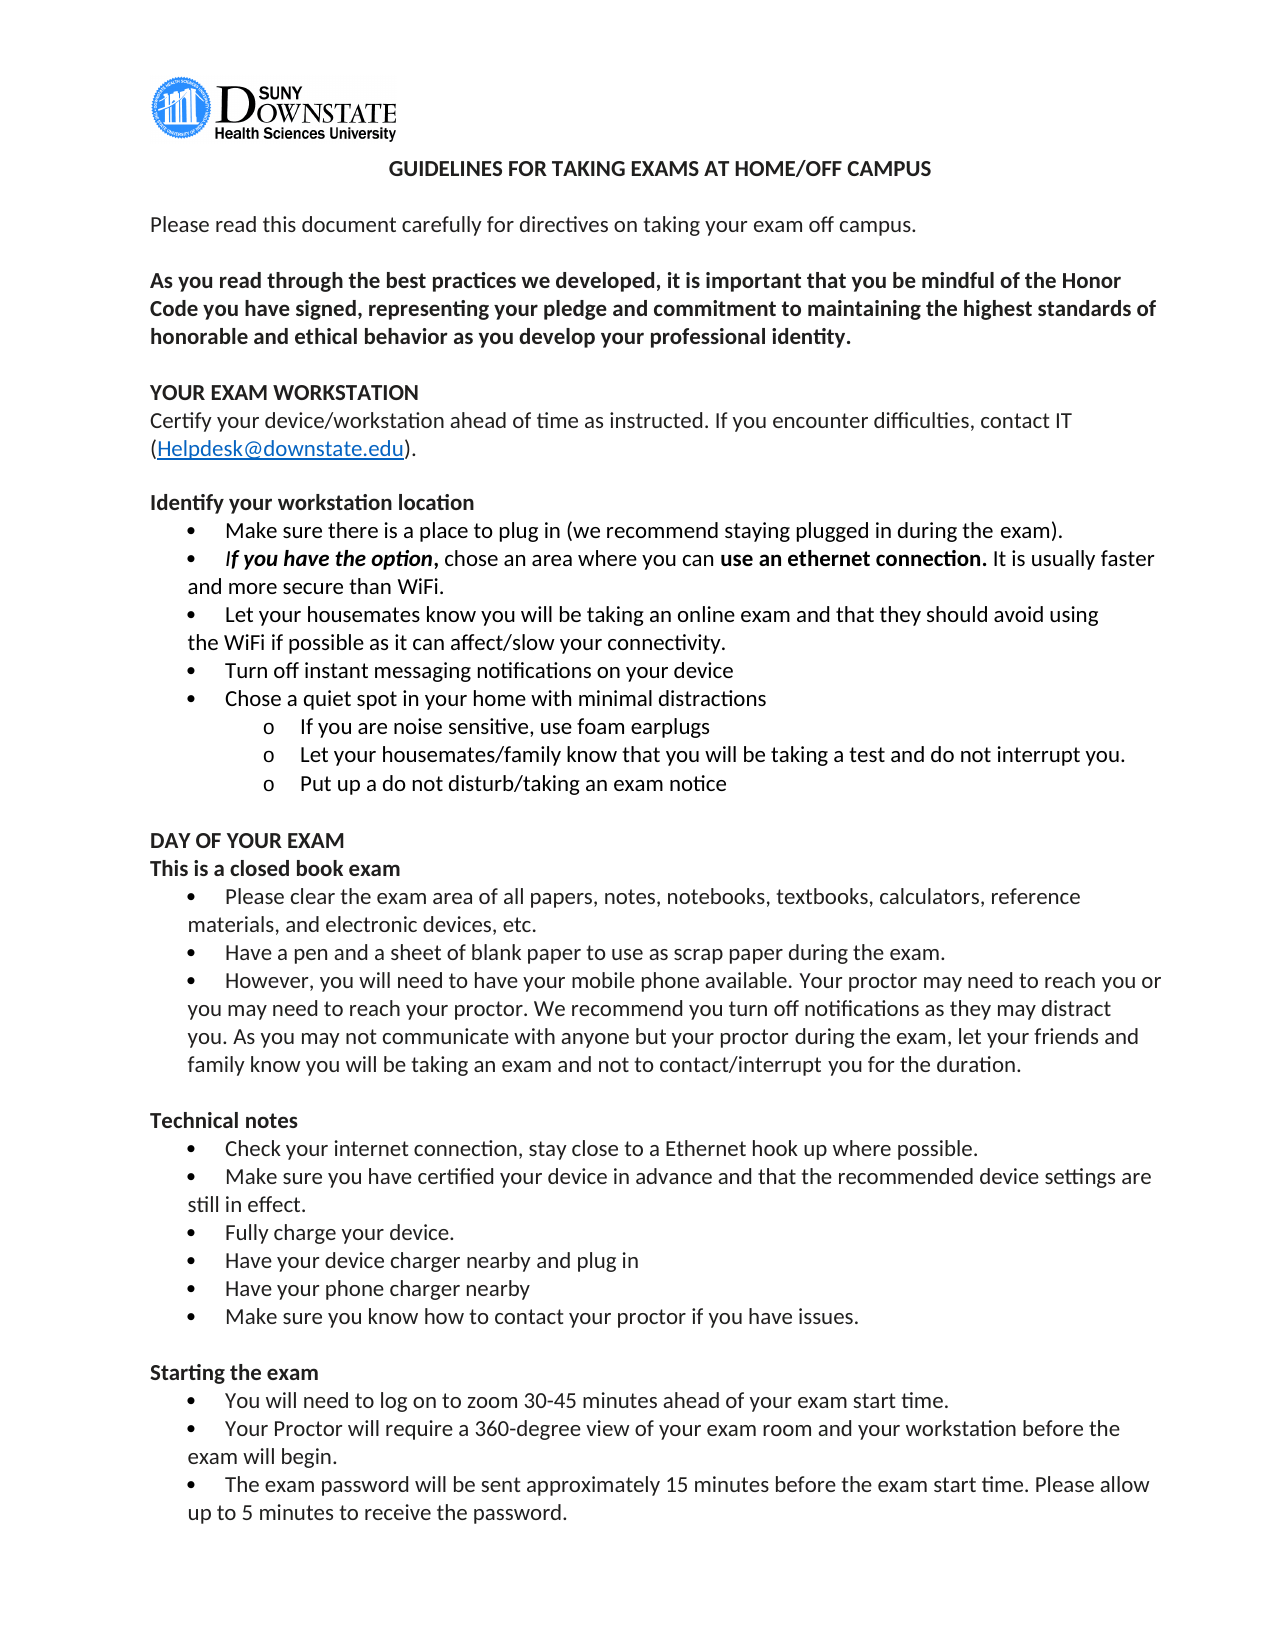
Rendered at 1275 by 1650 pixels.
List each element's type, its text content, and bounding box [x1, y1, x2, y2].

list Make sure there is a place to plug in (we recommend staying plugged in during the exam). [187, 516, 1170, 544]
list Fully charge your device. [187, 1218, 1170, 1246]
text Certify your device/workstation ahead of time as instructed. If you encounter difficulties, contact IT (Helpdesk@downstate.edu). [150, 406, 1170, 462]
list Chose a quiet spot in your home with minimal distractions [187, 684, 1170, 712]
subtitle GUIDELINES FOR TAKING EXAMS AT HOME/OFF CAMPUS [150, 154, 1170, 182]
list Put up a do not disturb/taking an exam notice [262, 769, 1170, 798]
list Have your device charger nearby and plug in [187, 1246, 1170, 1274]
list The exam password will be sent approximately 15 minutes before the exam start time. Please allow up to 5 minutes to receive the password. [187, 1470, 1170, 1526]
text Identify your workstation location [150, 488, 1170, 516]
list Turn off instant messaging notifications on your device [187, 656, 1170, 684]
list However, you will need to have your mobile phone available. Your proctor may need to reach you or you may need to reach your proctor. We recommend you turn off notifications as they may distract you. As you may not communicate with anyone but your proctor during the exam, let your friends and family know you will be taking an exam and not to contact/interrupt you for the duration. [187, 966, 1170, 1078]
list Have your phone charger nearby [187, 1274, 1170, 1302]
text DAY OF YOUR EXAM [150, 826, 1170, 854]
list If you are noise sensitive, use foam earplugs [262, 712, 1170, 741]
list Let your housemates know you will be taking an online exam and that they should avoid using the WiFi if possible as it can affect/slow your connectivity. [187, 600, 1170, 656]
list If you have the option, chose an area where you can use an ethernet connection. It is usually faster and more secure than WiFi. [187, 544, 1170, 600]
list Check your internet connection, stay close to a Ethernet hook up where possible. [187, 1134, 1170, 1162]
list Have a pen and a sheet of blank paper to use as scrap paper during the exam. [187, 938, 1170, 966]
text YOUR EXAM WORKSTATION [150, 378, 1170, 406]
text Starting the exam [150, 1358, 1170, 1386]
list Make sure you have certified your device in advance and that the recommended device settings are still in effect. [187, 1162, 1170, 1218]
list Your Proctor will require a 360-degree view of your exam room and your workstation before the exam will begin. [187, 1414, 1170, 1470]
picture [150, 75, 397, 144]
list You will need to log on to zoom 30-45 minutes ahead of your exam start time. [187, 1386, 1170, 1414]
list Please clear the exam area of all papers, notes, notebooks, textbooks, calculators, reference materials, and electronic devices, etc. [187, 882, 1170, 938]
list Make sure you know how to contact your proctor if you have issues. [187, 1302, 1170, 1330]
text As you read through the best practices we developed, it is important that you be mindful of the Honor Code you have signed, representing your pledge and commitment to maintaining the highest standards of honorable and ethical behavior as you develop your professional identity. [150, 266, 1170, 350]
list Let your housemates/family know that you will be taking a test and do not interrupt you. [262, 741, 1170, 769]
text Technical notes [150, 1078, 1170, 1134]
text Please read this document carefully for directives on taking your exam off campus. [150, 210, 1170, 266]
text This is a closed book exam [150, 854, 1170, 882]
